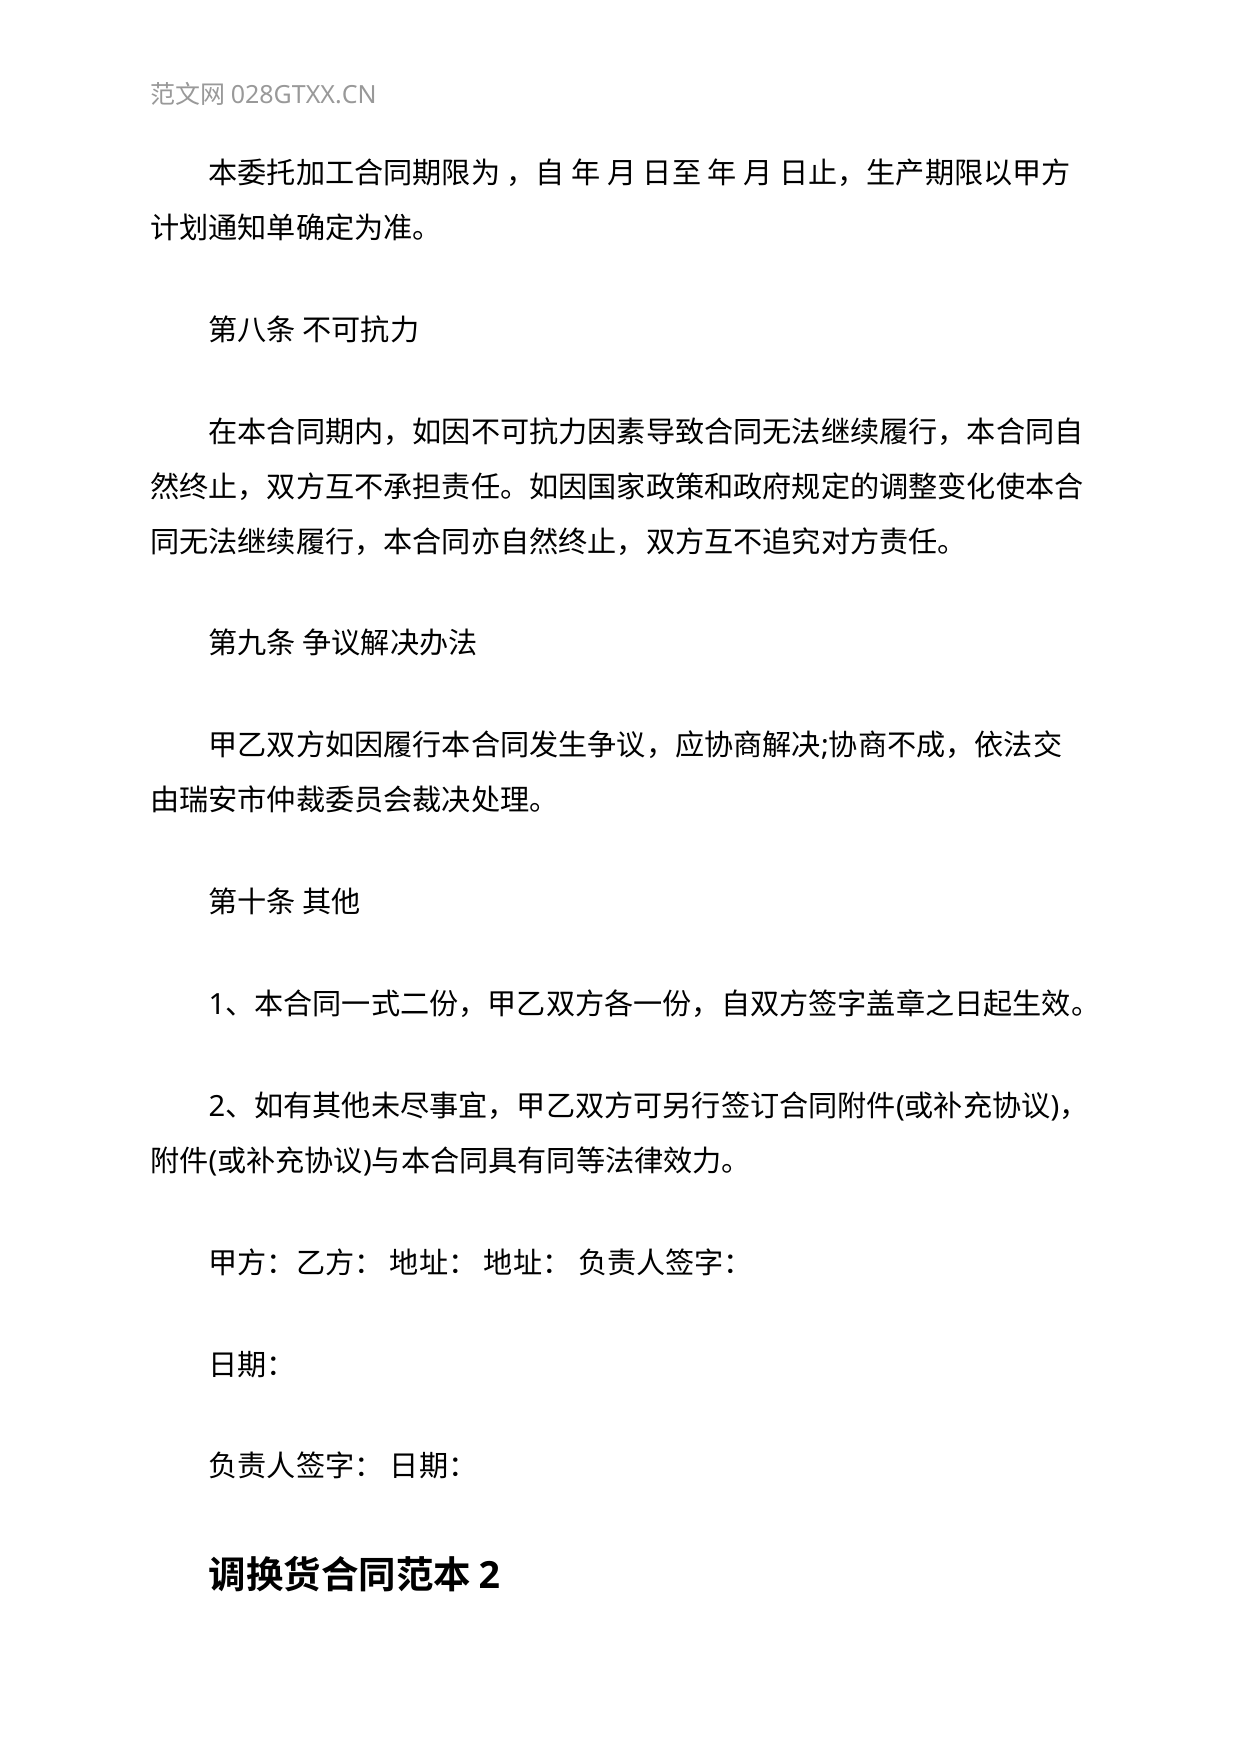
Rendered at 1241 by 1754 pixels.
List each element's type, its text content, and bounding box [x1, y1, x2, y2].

text 甲乙双方如因履行本合同发生争议，应协商解决;协商不成，依法交由瑞安市仲裁委员会裁决处理。 [150, 722, 1090, 819]
text 第八条 不可抗力 [150, 307, 1090, 349]
text 甲方：乙方： 地址： 地址： 负责人签字： [150, 1239, 1090, 1282]
text 在本合同期内，如因不可抗力因素导致合同无法继续履行，本合同自然终止，双方互不承担责任。如因国家政策和政府规定的调整变化使本合同无法继续履行，本合同亦自然终止，双方互不追究对方责任。 [150, 408, 1090, 561]
text 1、本合同一式二份，甲乙双方各一份，自双方签字盖章之日起生效。 [150, 980, 1090, 1023]
text 2、如有其他未尽事宜，甲乙双方可另行签订合同附件(或补充协议)，附件(或补充协议)与本合同具有同等法律效力。 [150, 1082, 1090, 1180]
text 第十条 其他 [150, 878, 1090, 921]
text 日期： [150, 1341, 1090, 1383]
text 本委托加工合同期限为 ，自 年 月 日至 年 月 日止，生产期限以甲方计划通知单确定为准。 [150, 150, 1090, 247]
text 负责人签字： 日期： [150, 1443, 1090, 1485]
text 调换货合同范本2 [150, 1544, 1090, 1599]
text 第九条 争议解决办法 [150, 620, 1090, 662]
